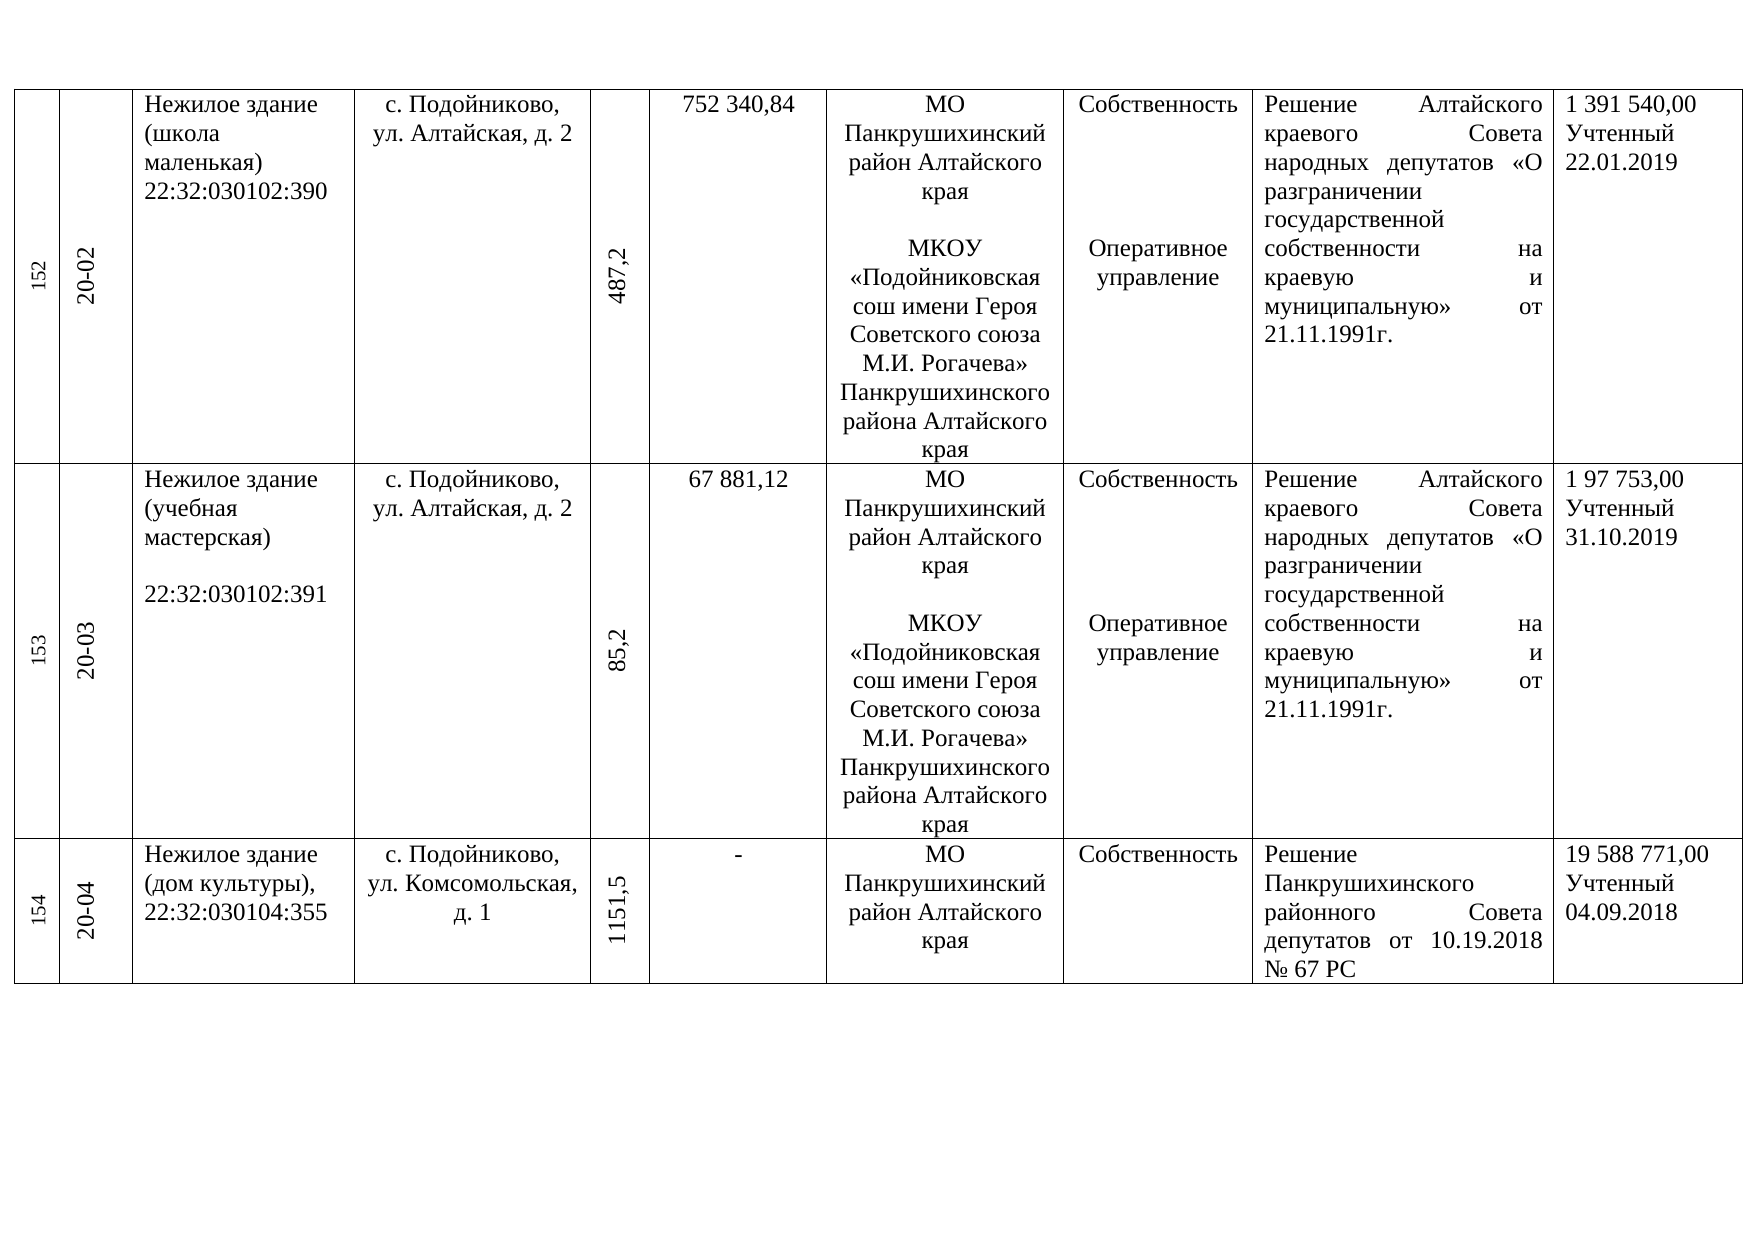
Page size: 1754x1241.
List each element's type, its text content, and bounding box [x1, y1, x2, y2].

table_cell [1253, 90, 1553, 463]
table_cell Решение Панкрушихинского районного Совета депутатов от 10.19.2018 № 67 РС [1253, 839, 1553, 983]
table_cell Собственность Оперативное управление [1064, 464, 1252, 838]
table_cell с. Подойниково, ул. Алтайская, д. 2 [355, 464, 590, 838]
table_cell 1 391 540,00 Учтенный 22.01.2019 [1554, 90, 1742, 463]
table_cell Решение Алтайского краевого Совета народных депутатов «О разграничении государственной собственности на краевую и муниципальную» от 21.11.1991г. [1253, 464, 1553, 838]
table_cell - [650, 839, 826, 983]
table_cell Нежилое здание (школа маленькая) 22:32:030102:390 [133, 90, 354, 463]
table_cell 19 588 771,00 Учтенный 04.09.2018 [1554, 839, 1742, 983]
table_cell 1151,5 [591, 839, 649, 983]
table_cell МО Панкрушихинский район Алтайского края [827, 839, 1063, 983]
table_cell 20-02 [60, 90, 132, 463]
table_cell Нежилое здание (дом культуры), 22:32:030104:355 [133, 839, 354, 983]
table_cell 153 [15, 464, 59, 838]
table_cell 152 [15, 90, 59, 463]
table_cell 67 881,12 [650, 464, 826, 838]
table_cell 85,2 [591, 464, 649, 838]
table_cell 20-03 [60, 464, 132, 838]
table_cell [1064, 90, 1252, 463]
table_cell Собственность [1064, 839, 1252, 983]
table_cell 154 [15, 839, 59, 983]
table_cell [827, 90, 1063, 463]
table_cell 20-04 [60, 839, 132, 983]
table_cell с. Подойниково, ул. Комсомольская, д. 1 [355, 839, 590, 983]
table_cell 752 340,84 [650, 90, 826, 463]
table_cell Нежилое здание (учебная мастерская) 22:32:030102:391 [133, 464, 354, 838]
table_cell 487,2 [591, 90, 649, 463]
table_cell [355, 90, 590, 463]
table_cell 1 97 753,00 Учтенный 31.10.2019 [1554, 464, 1742, 838]
